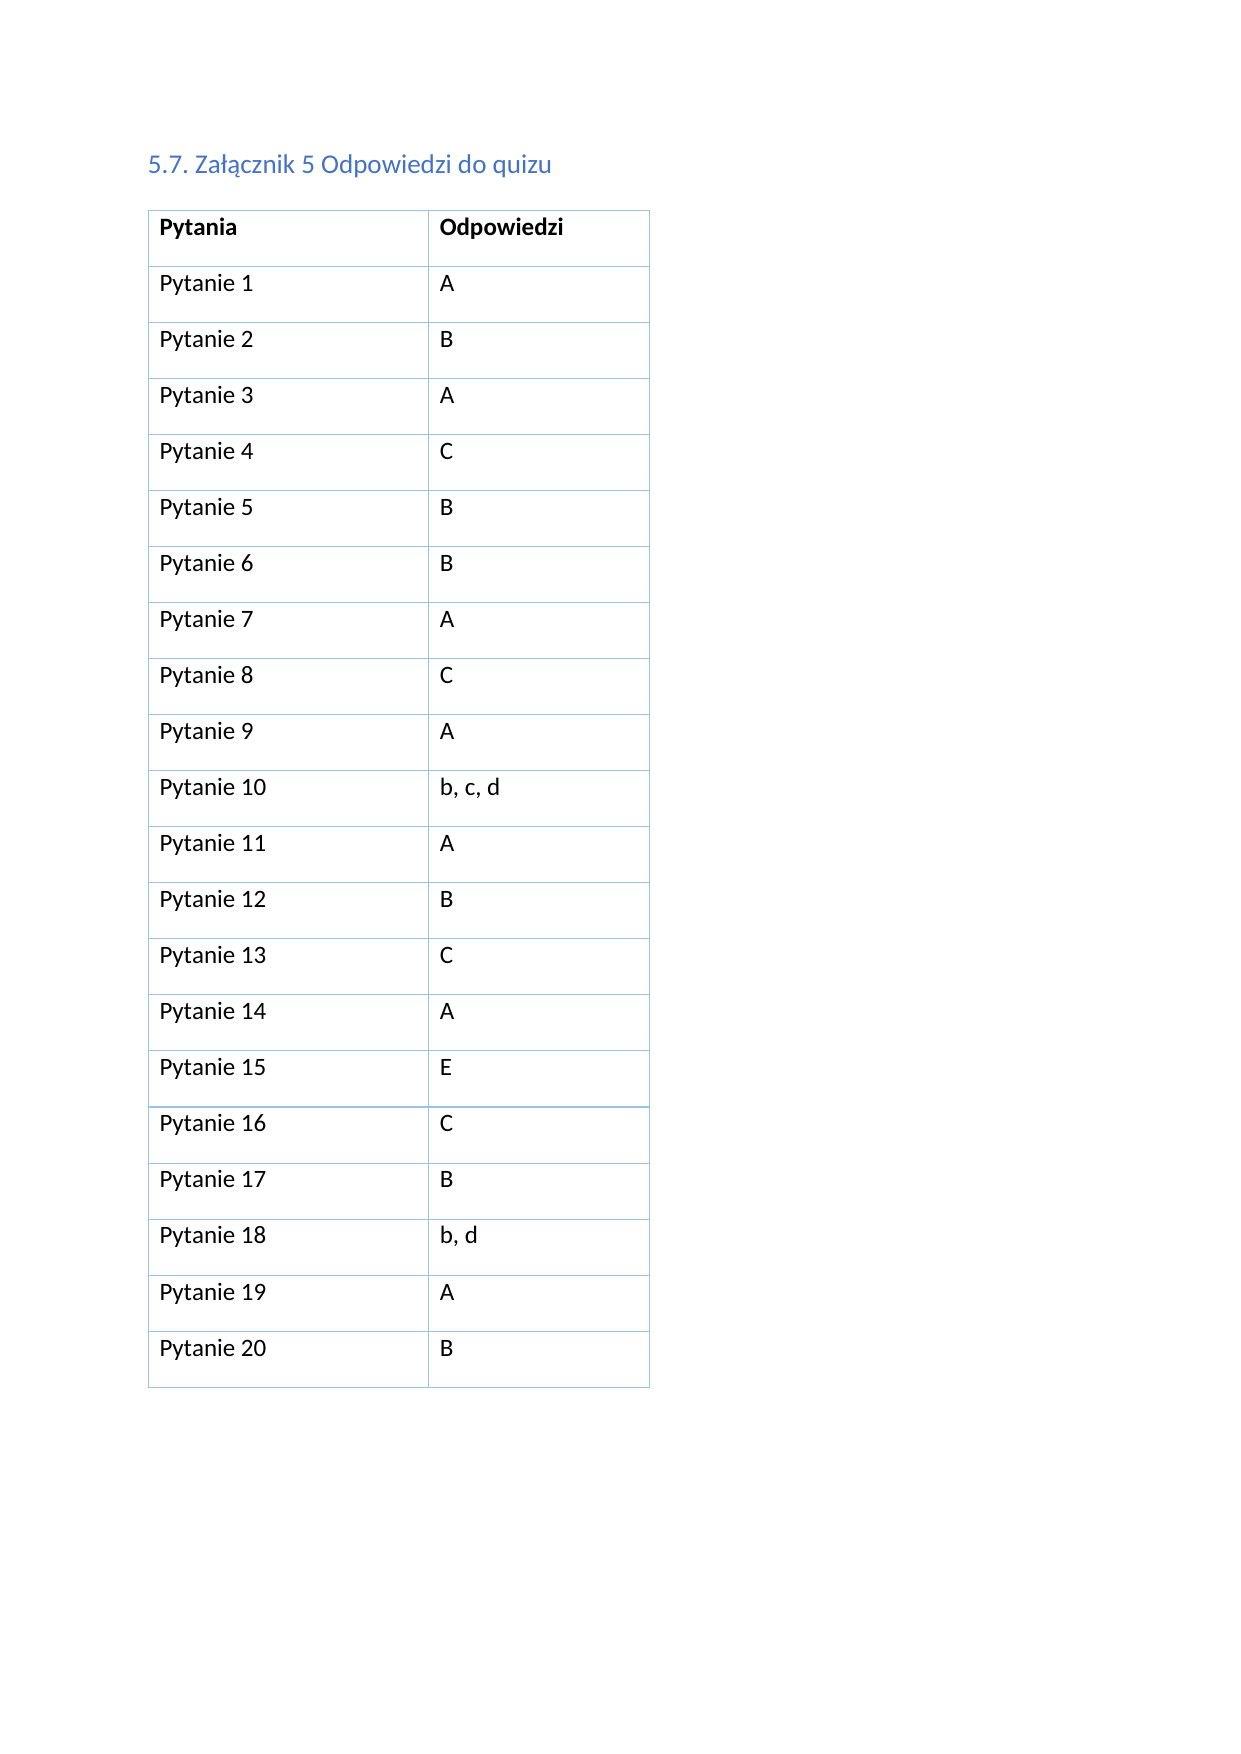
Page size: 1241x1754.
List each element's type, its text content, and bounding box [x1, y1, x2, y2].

table_cell C [429, 659, 649, 714]
table_cell Pytanie 14 [149, 995, 428, 1050]
table_cell A [429, 379, 649, 434]
table_cell A [429, 827, 649, 882]
table_cell C [429, 939, 649, 994]
table_cell C [429, 435, 649, 490]
table_cell Pytanie 18 [149, 1220, 428, 1274]
table_cell Pytanie 10 [149, 771, 428, 826]
table_cell Pytanie 19 [149, 1276, 428, 1331]
table_cell A [429, 715, 649, 770]
table_cell Pytanie 5 [149, 491, 428, 546]
table_cell Pytanie 16 [149, 1108, 428, 1162]
table_cell Pytanie 6 [149, 547, 428, 602]
table_cell E [429, 1051, 649, 1106]
table_cell B [429, 1332, 649, 1387]
table_header Pytania [149, 211, 428, 266]
table_cell C [429, 1108, 649, 1162]
table_header Odpowiedzi [429, 211, 649, 266]
table_cell Pytanie 4 [149, 435, 428, 490]
table_cell Pytanie 3 [149, 379, 428, 434]
table_cell Pytanie 9 [149, 715, 428, 770]
table_cell Pytanie 7 [149, 603, 428, 658]
table_cell Pytanie 20 [149, 1332, 428, 1387]
table_cell Pytanie 1 [149, 267, 428, 322]
table_cell B [429, 883, 649, 938]
table_cell B [429, 547, 649, 602]
table_cell B [429, 491, 649, 546]
table_cell b, d [429, 1220, 649, 1274]
table_cell b, c, d [429, 771, 649, 826]
table_cell Pytanie 15 [149, 1051, 428, 1106]
table_cell A [429, 267, 649, 322]
table_cell Pytanie 8 [149, 659, 428, 714]
table_cell B [429, 323, 649, 378]
table_cell A [429, 995, 649, 1050]
table_cell Pytanie 13 [149, 939, 428, 994]
table_cell Pytanie 2 [149, 323, 428, 378]
table_cell A [429, 1276, 649, 1331]
table_cell B [429, 1164, 649, 1218]
subtitle 5.7. Załącznik 5 Odpowiedzi do quizu [148, 148, 1093, 181]
table_cell Pytanie 11 [149, 827, 428, 882]
table_cell Pytanie 12 [149, 883, 428, 938]
table_cell A [429, 603, 649, 658]
table_cell Pytanie 17 [149, 1164, 428, 1218]
